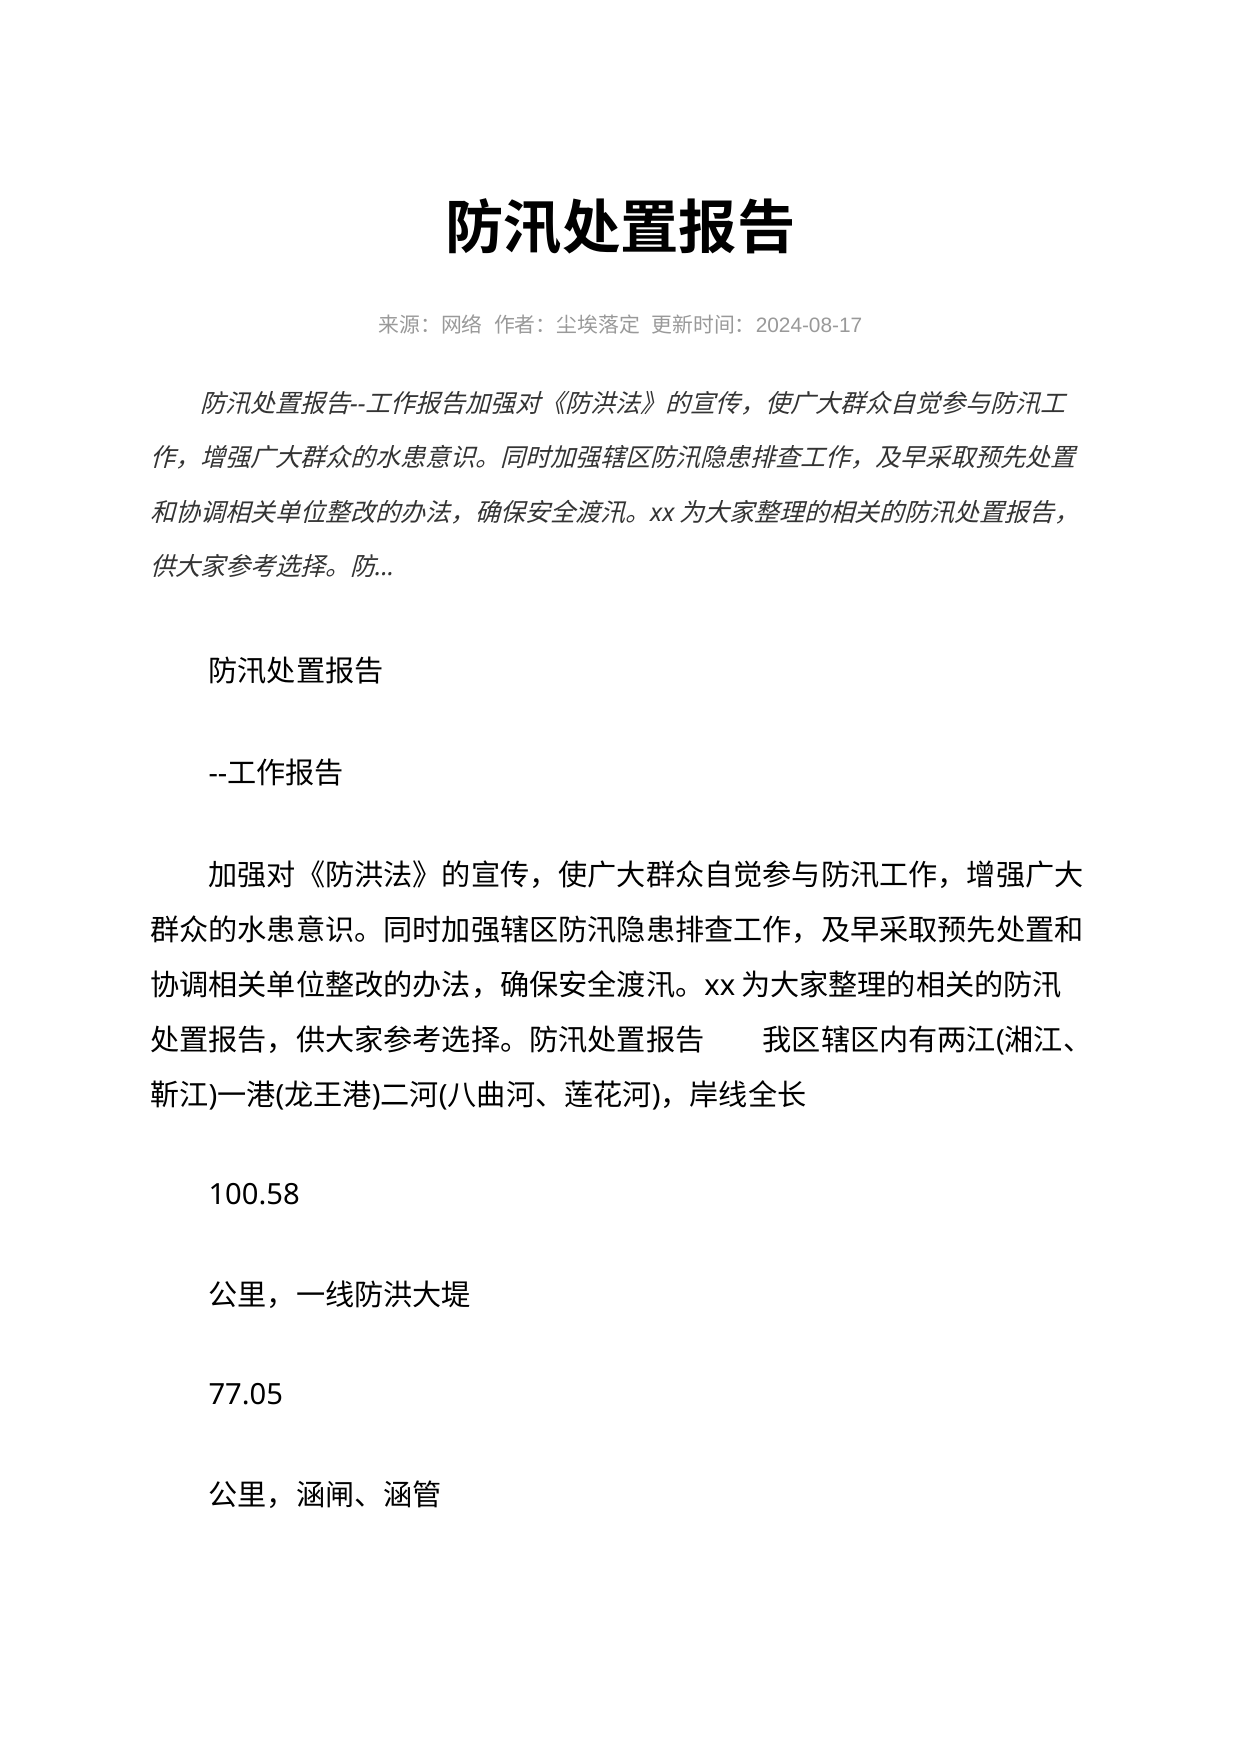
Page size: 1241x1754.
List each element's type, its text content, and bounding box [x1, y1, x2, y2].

text 防汛处置报告 [150, 648, 1090, 690]
text --工作报告 [150, 749, 1090, 792]
text 来源：网络 作者：尘埃落定 更新时间：2024-08-17 [150, 313, 1090, 337]
text 公里，涵闸、涵管 [150, 1472, 1090, 1514]
text 防汛处置报告--工作报告加强对《防洪法》的宣传，使广大群众自觉参与防汛工作，增强广大群众的水患意识。同时加强辖区防汛隐患排查工作，及早采取预先处置和协调相关单位整改的办法，确保安全渡汛。xx为大家整理的相关的防汛处置报告，供大家参考选择。防... [150, 383, 1090, 583]
text 公里，一线防洪大堤 [150, 1272, 1090, 1314]
text 100.58 [150, 1173, 1090, 1213]
text 77.05 [150, 1373, 1090, 1413]
subtitle 防汛处置报告 [150, 181, 1090, 266]
text 加强对《防洪法》的宣传，使广大群众自觉参与防汛工作，增强广大群众的水患意识。同时加强辖区防汛隐患排查工作，及早采取预先处置和协调相关单位整改的办法，确保安全渡汛。xx为大家整理的相关的防汛处置报告，供大家参考选择。防汛处置报告 我区辖区内有两江(湘江、靳江)一港(龙王港)二河(八曲河、莲花河)，岸线全长 [150, 852, 1090, 1114]
